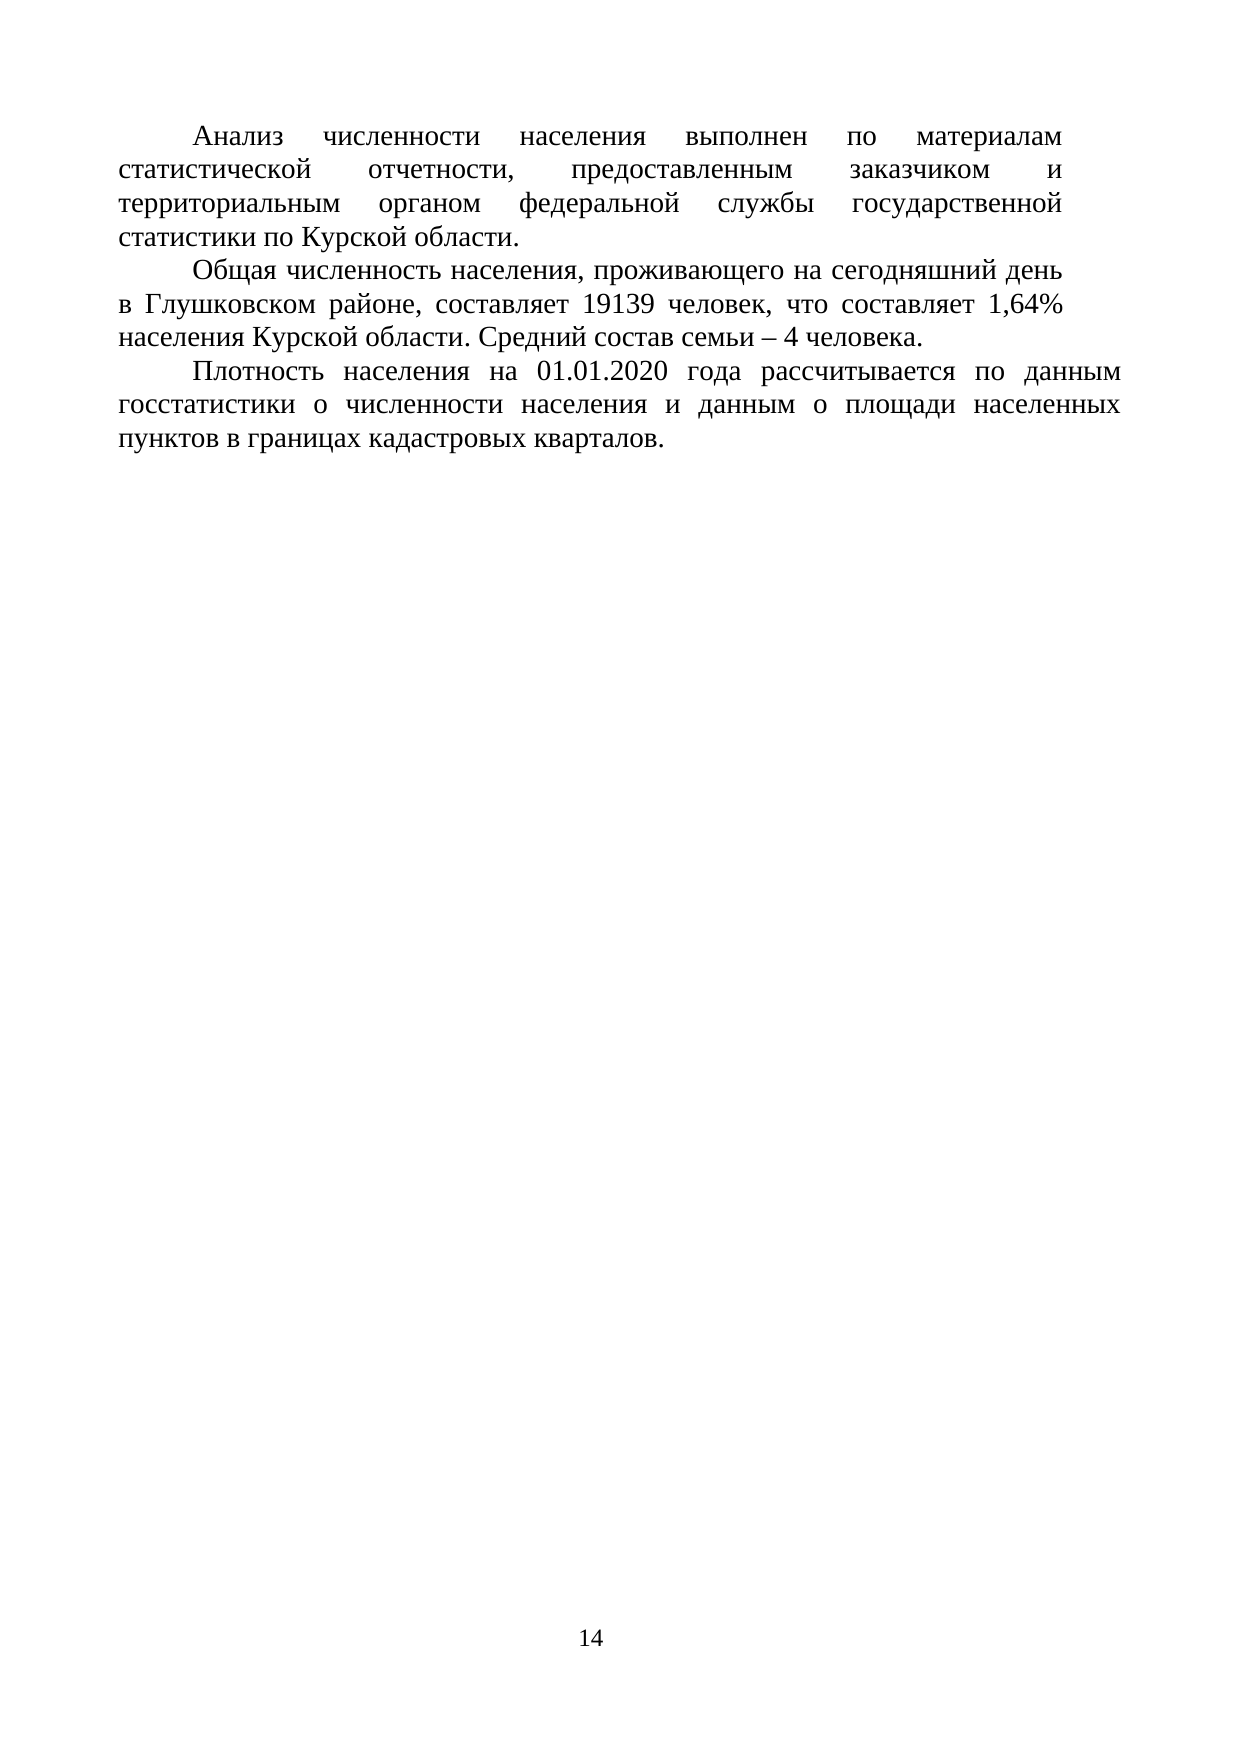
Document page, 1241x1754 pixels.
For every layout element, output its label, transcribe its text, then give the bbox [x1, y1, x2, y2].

text Общая численность населения, проживающего на сегодняшний день в Глушковском районе, составляет 19139 человек, что составляет 1,64% населения Курской области. Средний состав семьи – 4 человека. [118, 252, 1063, 353]
text Плотность населения на 01.01.2020 года рассчитывается по данным госстатистики о численности населения и данным о площади населенных пунктов в границах кадастровых кварталов. [118, 353, 1122, 453]
text Анализ численности населения выполнен по материалам статистической отчетности, предоставленным заказчиком и территориальным органом федеральной службы государственной статистики по Курской области. [118, 118, 1063, 252]
